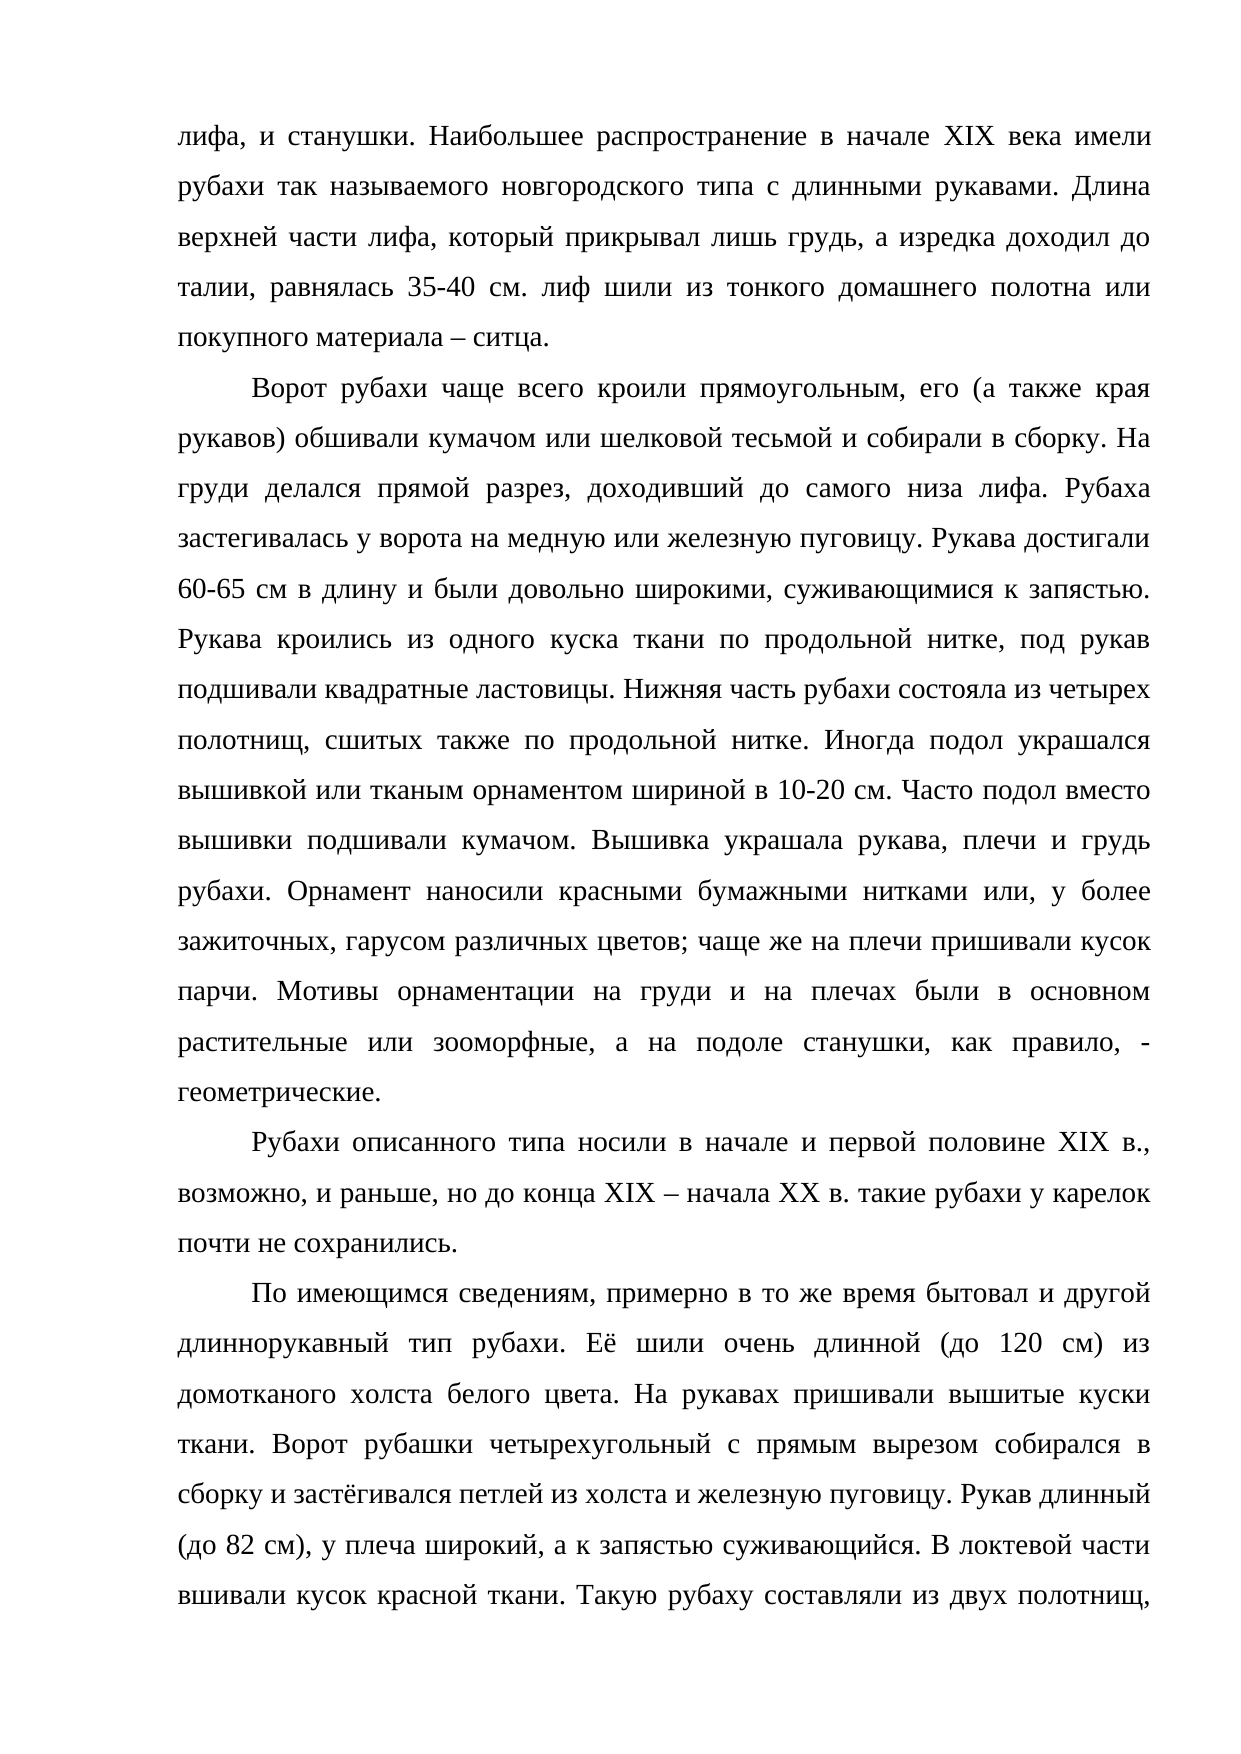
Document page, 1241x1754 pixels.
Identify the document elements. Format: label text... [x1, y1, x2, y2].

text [177, 118, 1152, 353]
text Рубахи описанного типа носили в начале и первой половине XIX в., возможно, и раньше, но до конца XIX – начала XX в. такие рубахи у карелок почти не сохранились. [177, 1124, 1152, 1258]
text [177, 1275, 1152, 1611]
text Ворот рубахи чаще всего кроили прямоугольным, его (а также края рукавов) обшивали кумачом или шелковой тесьмой и собирали в сборку. На груди делался прямой разрез, доходивший до самого низа лифа. Рубаха застегивалась у ворота на медную или железную пуговицу. Рукава достигали 60- в длину и были довольно широкими, суживающимися к запястью. Рукава кроились из одного куска ткани по продольной нитке, под рукав подшивали квадратные ластовицы. Нижняя часть рубахи состояла из четырех полотнищ, сшитых также по продольной нитке. Иногда подол украшался вышивкой или тканым орнаментом шириной в 10-. Часто подол вместо вышивки подшивали кумачом. Вышивка украшала рукава, плечи и грудь рубахи. Орнамент наносили красными бумажными нитками или, у более зажиточных, гарусом различных цветов; чаще же на плечи пришивали кусок парчи. Мотивы орнаментации на груди и на плечах были в основном растительные или зооморфные, а на подоле станушки, как правило, - геометрические. [177, 370, 1152, 1108]
